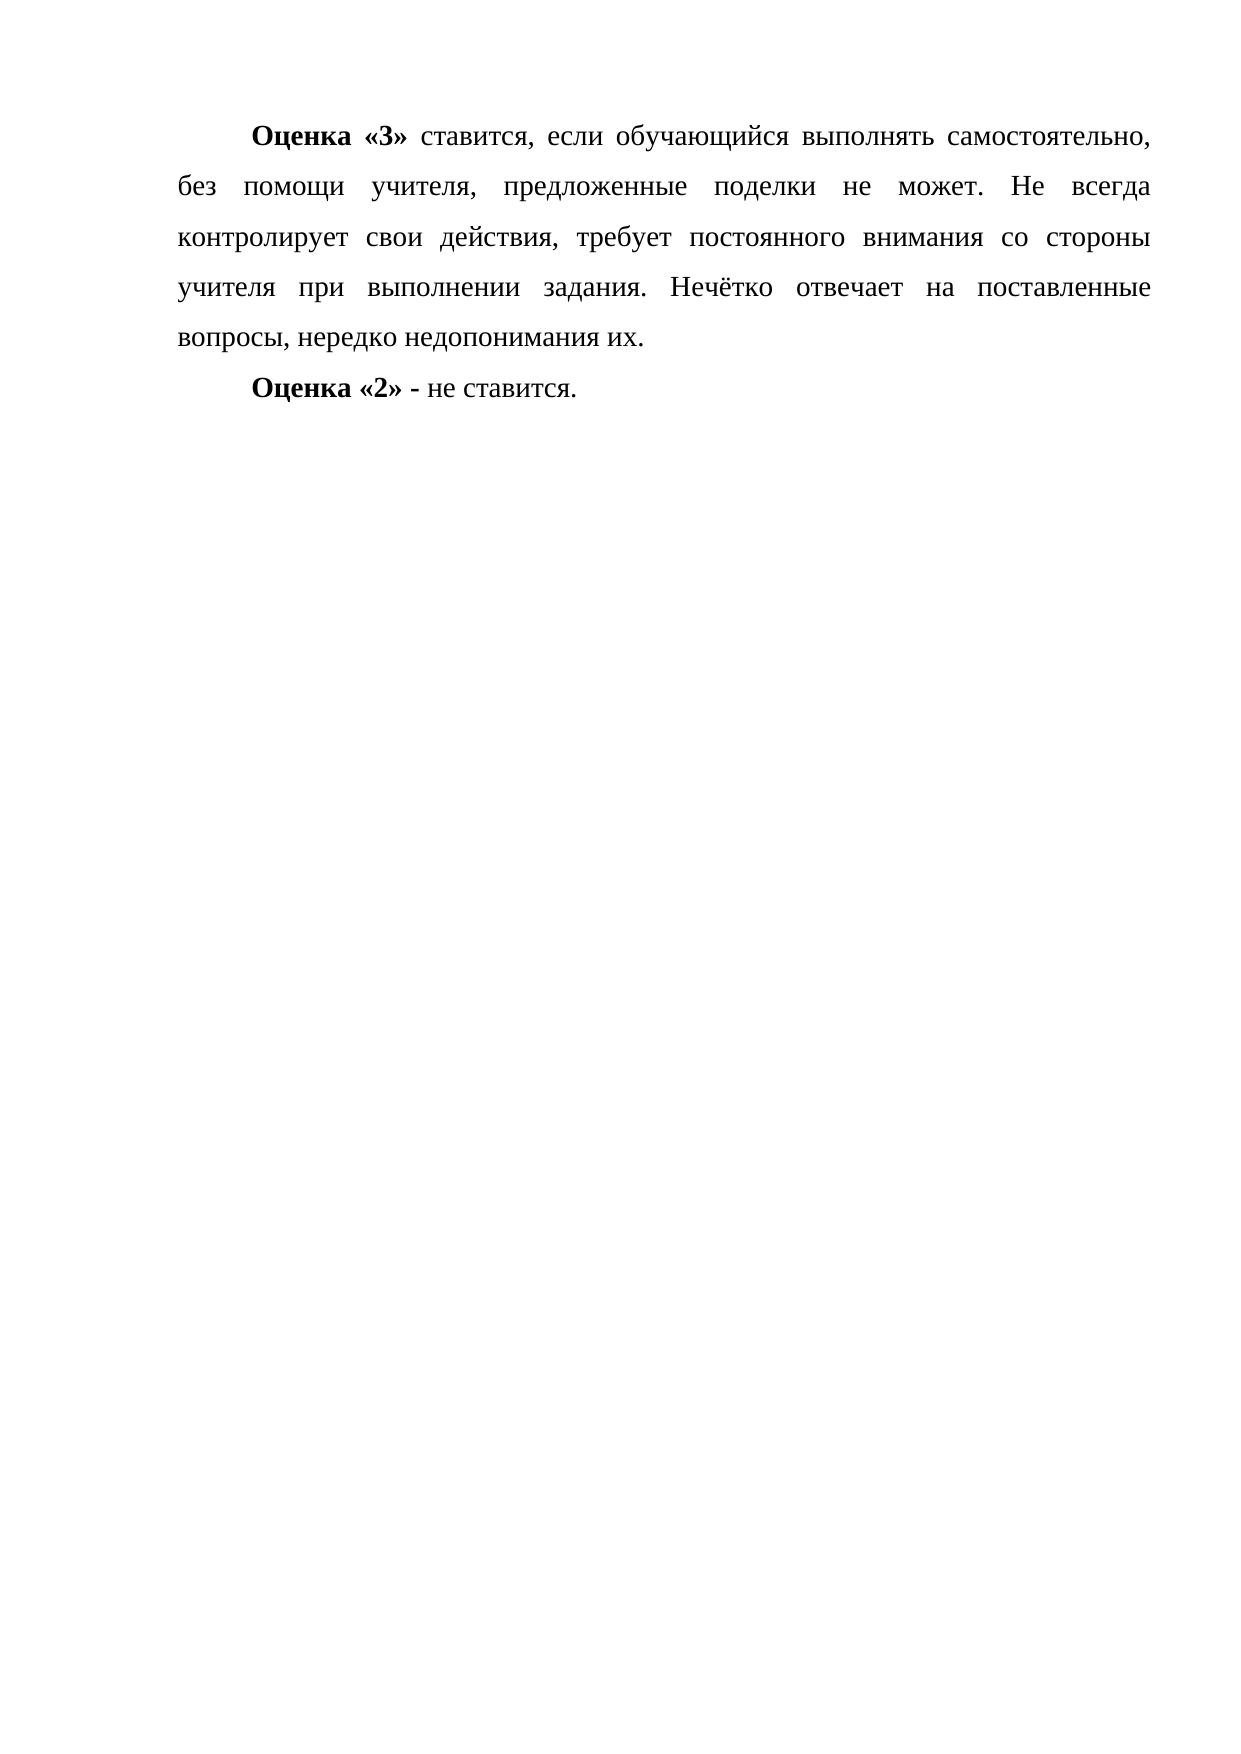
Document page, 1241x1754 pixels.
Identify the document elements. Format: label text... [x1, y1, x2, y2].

text Оценка «2» - не ставится. [177, 370, 1152, 403]
text Оценка «3» ставится, если обучающийся выполнять самостоятельно, без помощи учителя, предложенные поделки не может. Не всегда контролирует свои действия, требует постоянного внимания со стороны учителя при выполнении задания. Нечётко отвечает на поставленные вопросы, нередко недопонимания их. [177, 118, 1152, 353]
